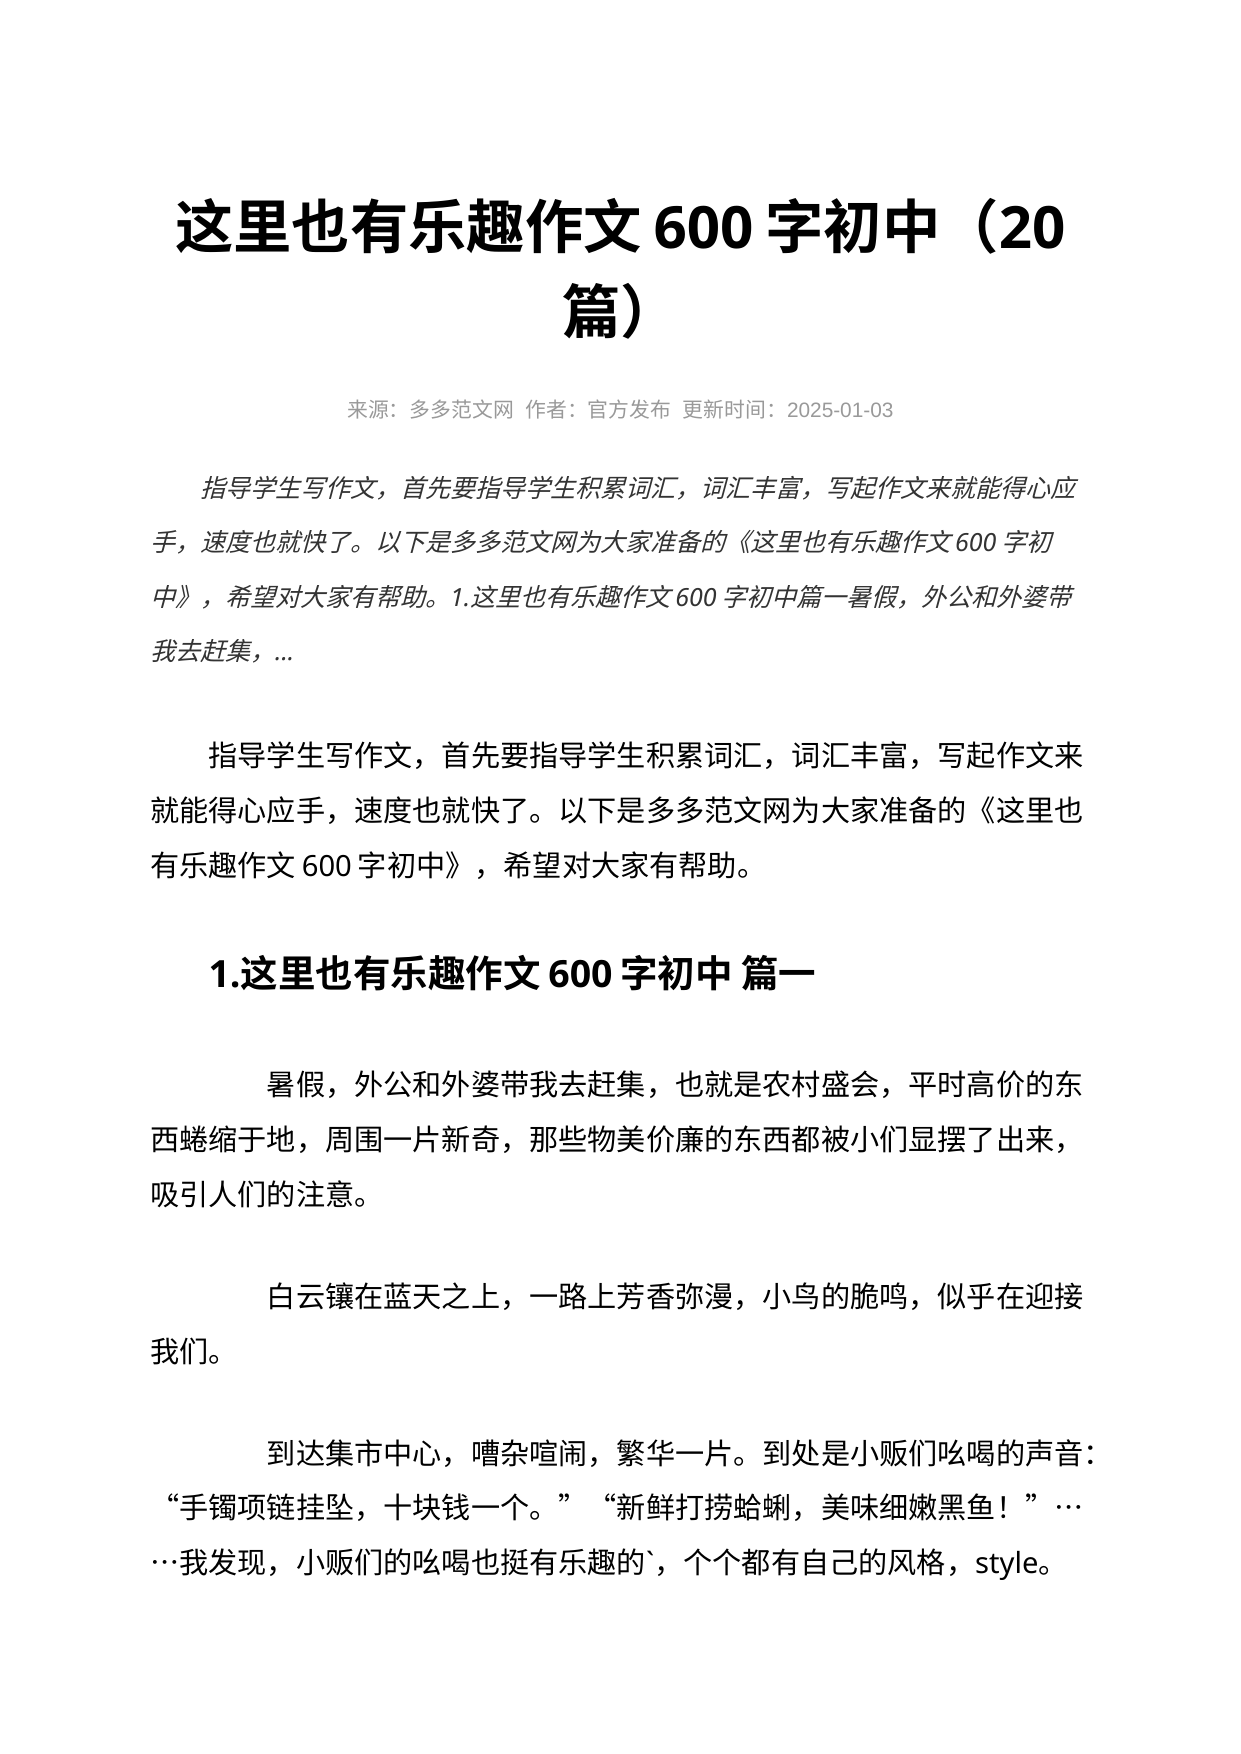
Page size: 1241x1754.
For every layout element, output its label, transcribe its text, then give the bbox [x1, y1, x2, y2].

text 白云镶在蓝天之上，一路上芳香弥漫，小鸟的脆鸣，似乎在迎接我们。 [150, 1273, 1090, 1371]
text 来源：多多范文网 作者：官方发布 更新时间：2025-01-03 [150, 397, 1090, 421]
subtitle 这里也有乐趣作文600字初中（20篇） [150, 181, 1090, 351]
text 指导学生写作文，首先要指导学生积累词汇，词汇丰富，写起作文来就能得心应手，速度也就快了。以下是多多范文网为大家准备的《这里也有乐趣作文600字初中》，希望对大家有帮助。 [150, 733, 1090, 885]
text 1.这里也有乐趣作文600字初中 篇一 [150, 944, 1090, 999]
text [150, 1430, 1090, 1582]
text 暑假，外公和外婆带我去赶集，也就是农村盛会，平时高价的东西蜷缩于地，周围一片新奇，那些物美价廉的东西都被小们显摆了出来，吸引人们的注意。 [150, 1062, 1090, 1214]
text 指导学生写作文，首先要指导学生积累词汇，词汇丰富，写起作文来就能得心应手，速度也就快了。以下是多多范文网为大家准备的《这里也有乐趣作文600字初中》，希望对大家有帮助。1.这里也有乐趣作文600字初中篇一暑假，外公和外婆带我去赶集，... [150, 468, 1090, 668]
